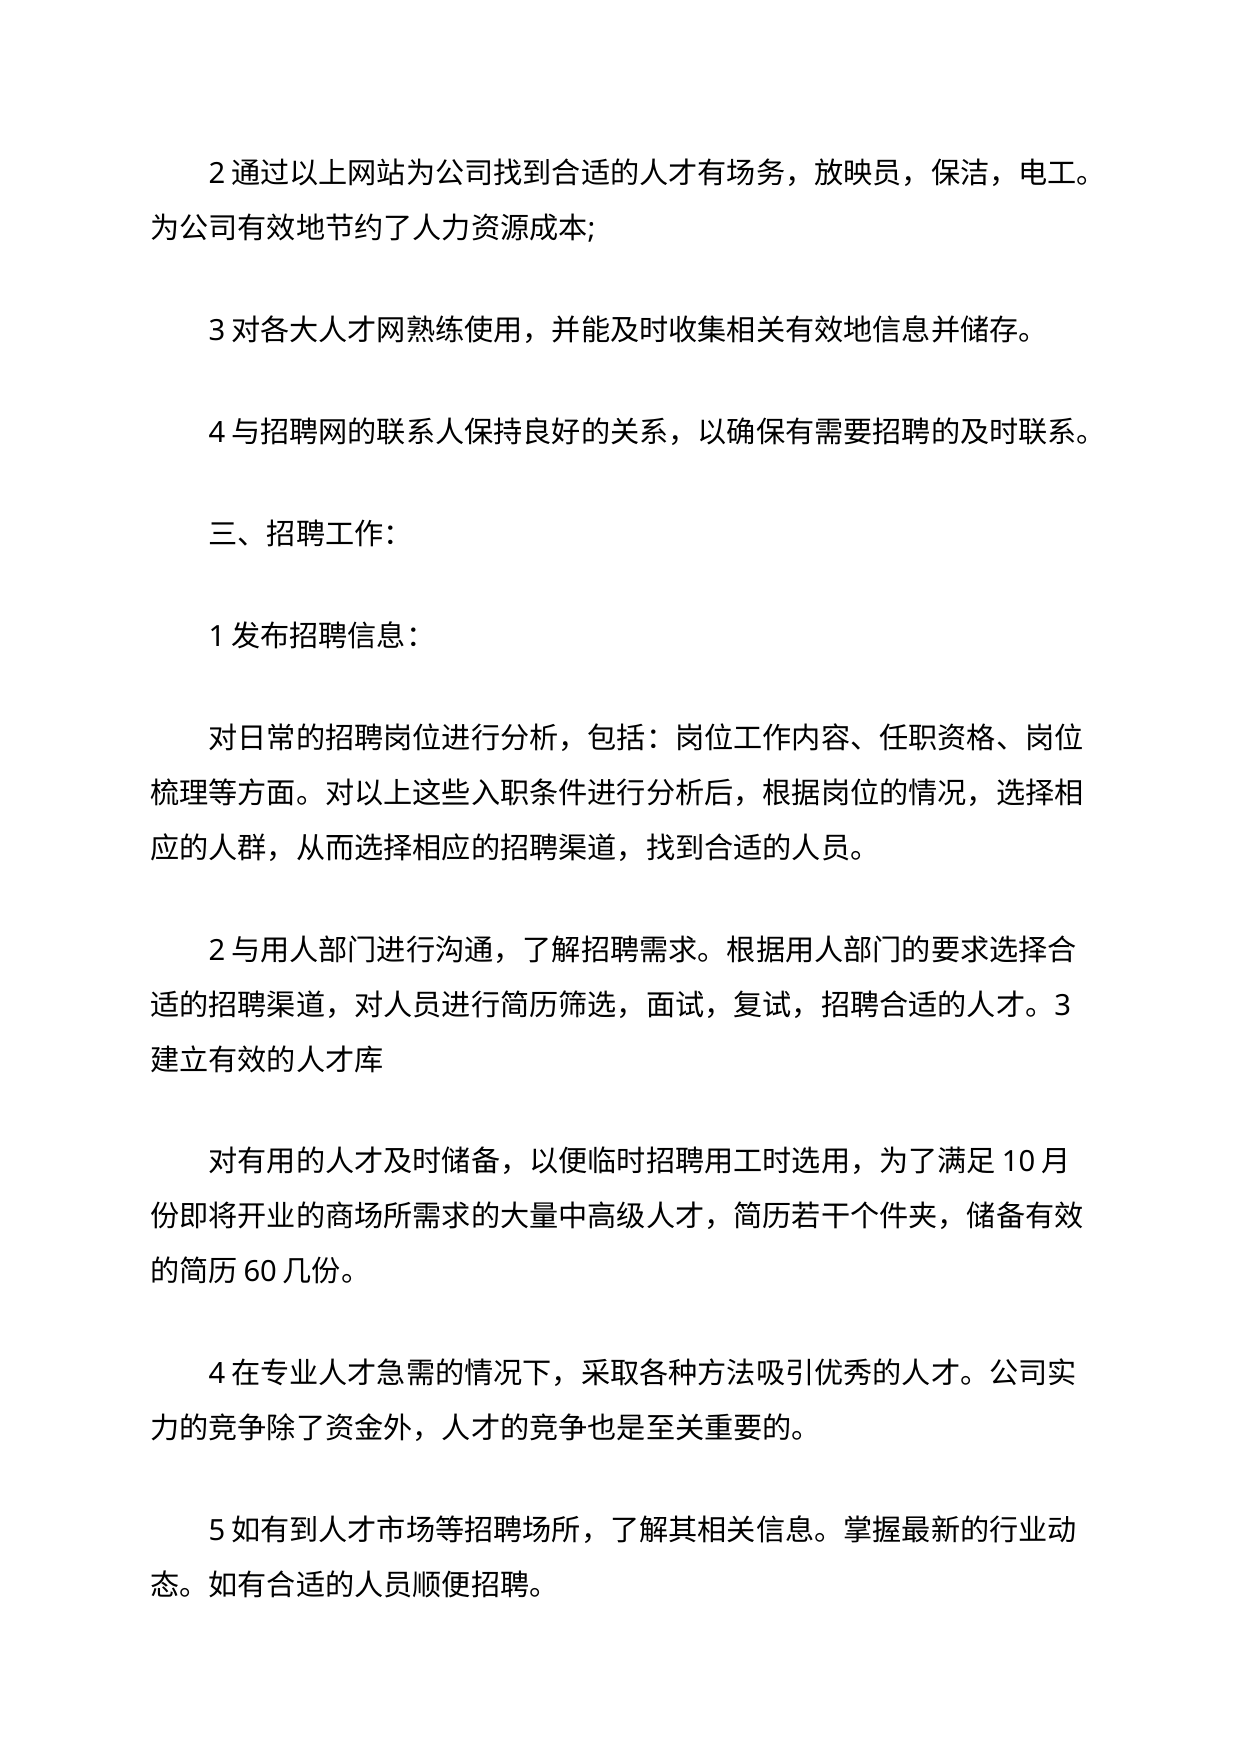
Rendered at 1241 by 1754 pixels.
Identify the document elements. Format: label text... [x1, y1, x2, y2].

text 三、招聘工作： [150, 511, 1090, 553]
text 对有用的人才及时储备，以便临时招聘用工时选用，为了满足10月份即将开业的商场所需求的大量中高级人才，简历若干个件夹，储备有效的简历60几份。 [150, 1138, 1090, 1290]
text 1发布招聘信息： [150, 613, 1090, 655]
text 2通过以上网站为公司找到合适的人才有场务，放映员，保洁，电工。为公司有效地节约了人力资源成本; [150, 150, 1090, 247]
text 3对各大人才网熟练使用，并能及时收集相关有效地信息并储存。 [150, 307, 1090, 349]
text 对日常的招聘岗位进行分析，包括：岗位工作内容、任职资格、岗位梳理等方面。对以上这些入职条件进行分析后，根据岗位的情况，选择相应的人群，从而选择相应的招聘渠道，找到合适的人员。 [150, 715, 1090, 867]
text 4与招聘网的联系人保持良好的关系，以确保有需要招聘的及时联系。 [150, 409, 1090, 451]
text 2与用人部门进行沟通，了解招聘需求。根据用人部门的要求选择合适的招聘渠道，对人员进行简历筛选，面试，复试，招聘合适的人才。3建立有效的人才库 [150, 926, 1090, 1078]
text 5如有到人才市场等招聘场所，了解其相关信息。掌握最新的行业动态。如有合适的人员顺便招聘。 [150, 1507, 1090, 1604]
text 4在专业人才急需的情况下，采取各种方法吸引优秀的人才。公司实力的竞争除了资金外，人才的竞争也是至关重要的。 [150, 1350, 1090, 1447]
